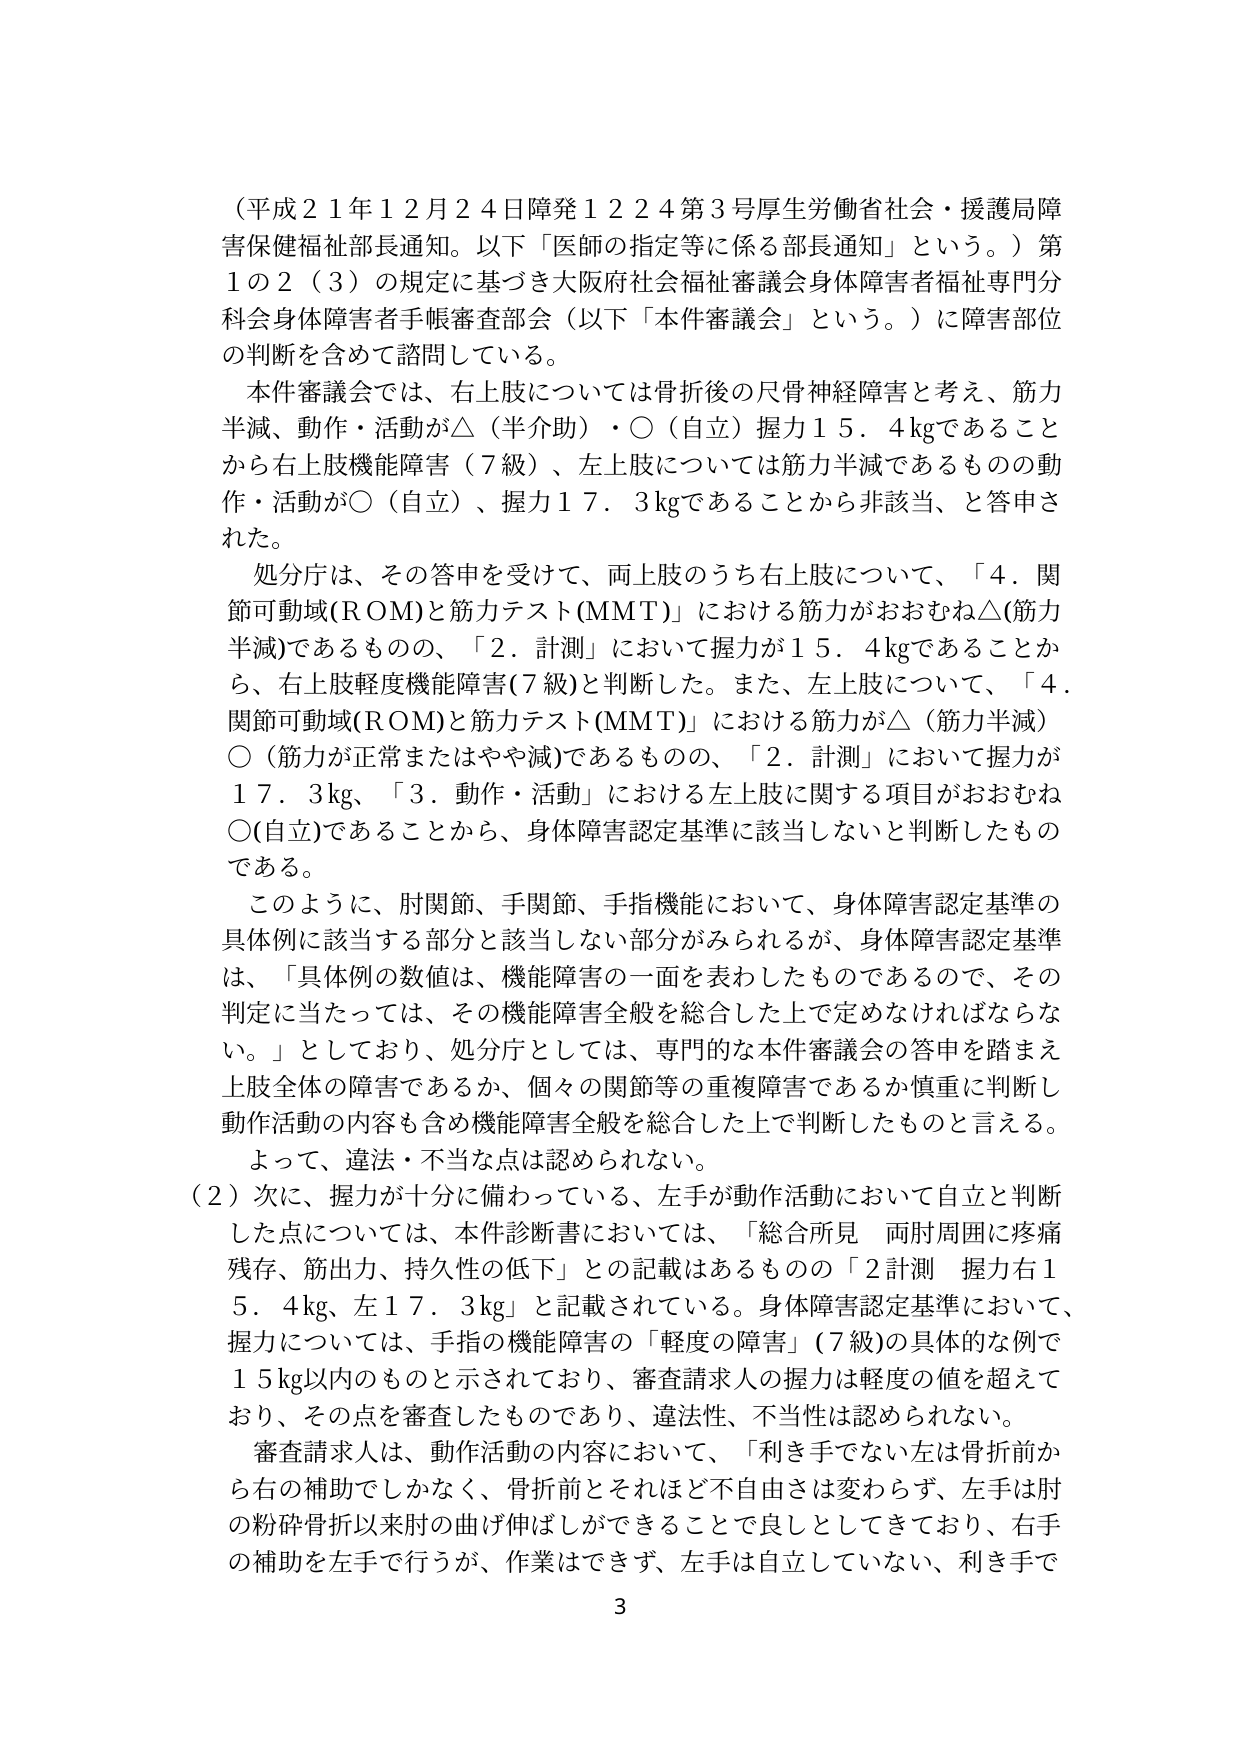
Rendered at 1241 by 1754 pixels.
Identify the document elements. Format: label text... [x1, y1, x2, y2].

text 本件審議会では、右上肢については骨折後の尺骨神経障害と考え、筋力半減、動作・活動が△（半介助）・〇（自立）握力１５．４㎏であることから右上肢機能障害（７級）、左上肢については筋力半減であるものの動作・活動が〇（自立）、握力１７．３㎏であることから非該当、と答申された。 [221, 372, 1063, 555]
text （２）次に、握力が十分に備わっている、左手が動作活動において自立と判断した点については、本件診断書においては、「総合所見 両肘周囲に疼痛残存、筋出力、持久性の低下」との記載はあるものの「２計測 握力右１５．４㎏、左１７．３㎏」と記載されている。身体障害認定基準において、握力については、手指の機能障害の「軽度の障害」(７級)の具体的な例で１５㎏以内のものと示されており、審査請求人の握力は軽度の値を超えており、その点を審査したものであり、違法性、不当性は認められない。 [177, 1177, 1063, 1432]
text このように、肘関節、手関節、手指機能において、身体障害認定基準の具体例に該当する部分と該当しない部分がみられるが、身体障害認定基準は、「具体例の数値は、機能障害の一面を表わしたものであるので、その判定に当たっては、その機能障害全般を総合した上で定めなければならない。」としており、処分庁としては、専門的な本件審議会の答申を踏まえ、上肢全体の障害であるか、個々の関節等の重複障害であるか慎重に判断し、動作活動の内容も含め機能障害全般を総合した上で判断したものと言える。 [221, 884, 1063, 1140]
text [221, 189, 1063, 372]
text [177, 1432, 1063, 1579]
text よって、違法・不当な点は認められない。 [221, 1140, 1063, 1177]
text 処分庁は、その答申を受けて、両上肢のうち右上肢について、「４．関節可動域(ＲＯＭ)と筋力テスト(ＭＭＴ)」における筋力がおおむね△(筋力半減)であるものの、「２．計測」において握力が１５．４㎏であることから、右上肢軽度機能障害(７級)と判断した。また、左上肢について、「４．関節可動域(ＲＯＭ)と筋力テスト(ＭＭＴ)」における筋力が△（筋力半減）〇（筋力が正常またはやや減)であるものの、「２．計測」において握力が１７．３㎏、「３．動作・活動」における左上肢に関する項目がおおむね〇(自立)であることから、身体障害認定基準に該当しないと判断したものである。 [177, 555, 1063, 884]
